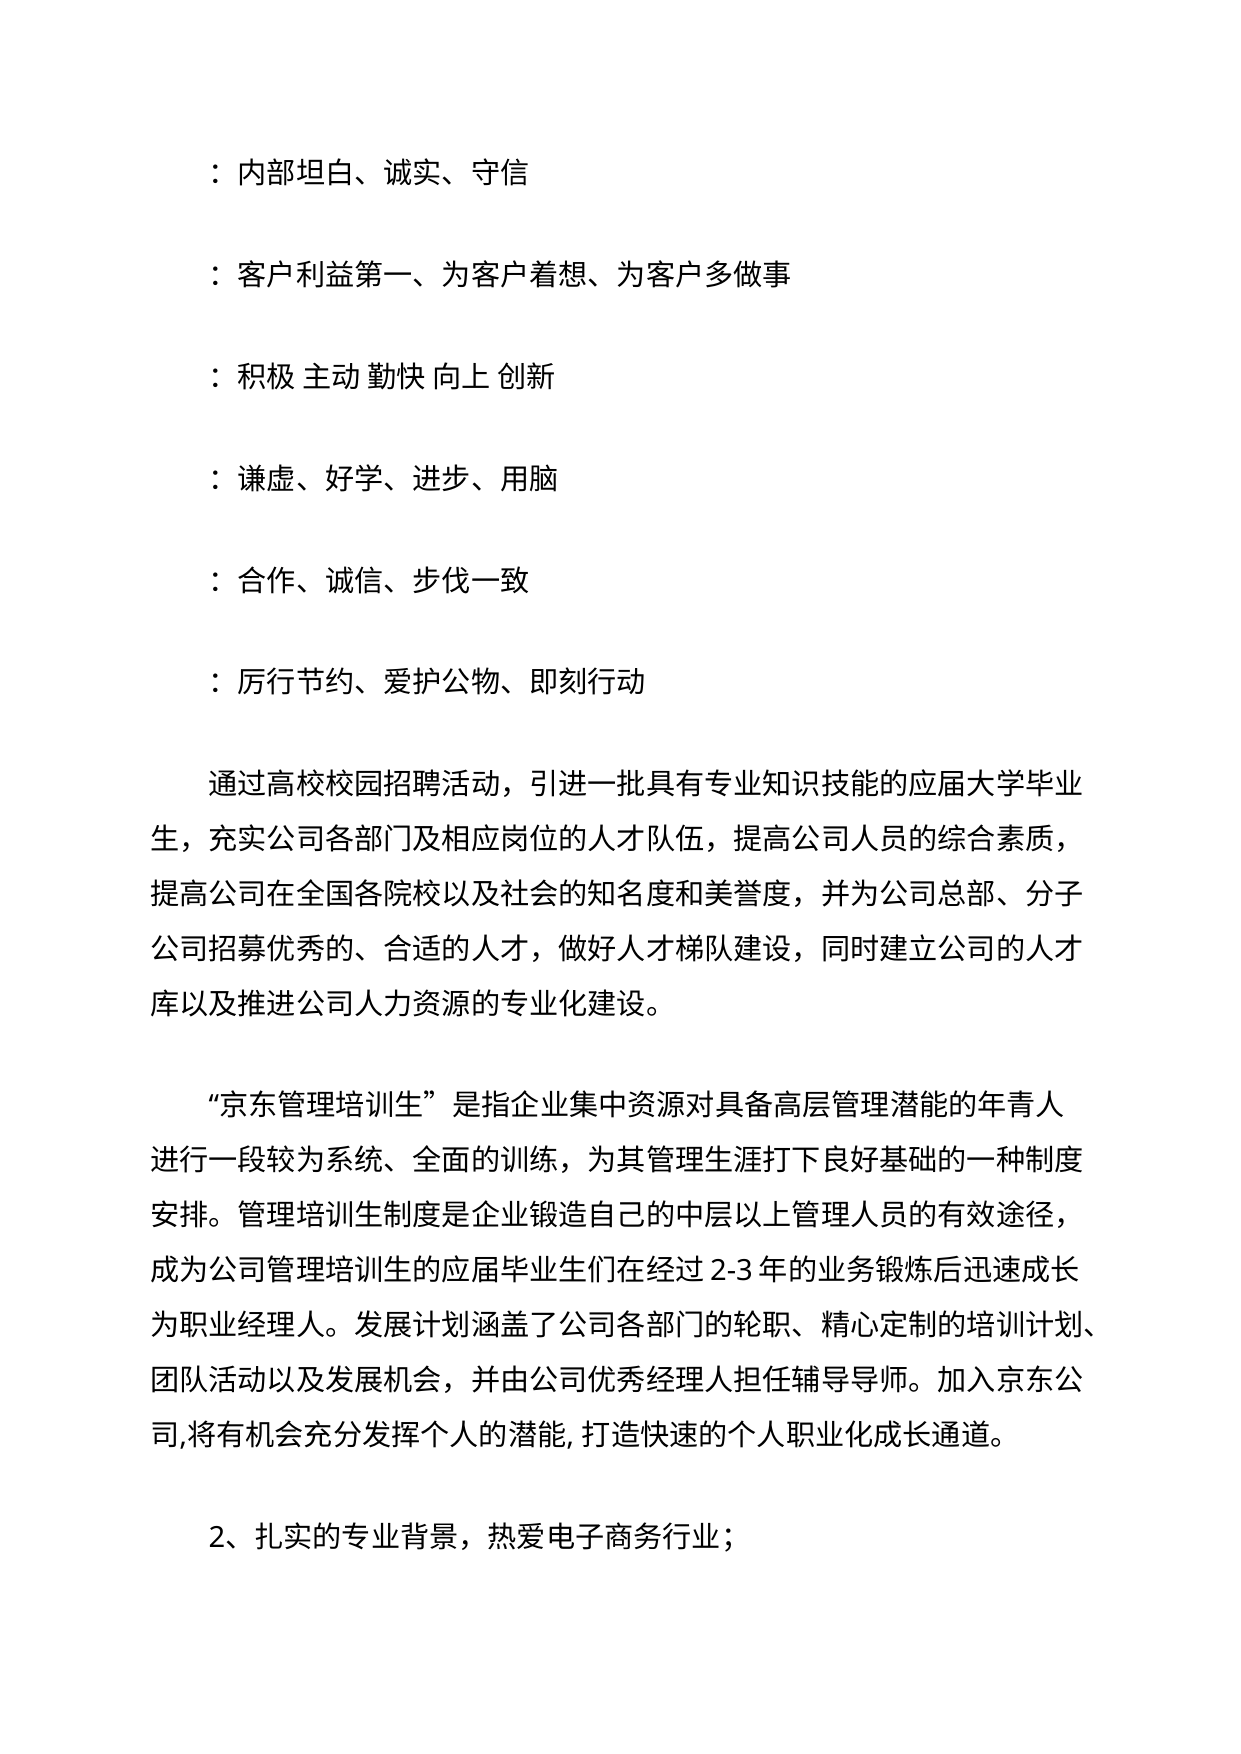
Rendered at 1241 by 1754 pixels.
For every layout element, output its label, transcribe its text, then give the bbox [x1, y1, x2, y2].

text ：客户利益第一、为客户着想、为客户多做事 [150, 252, 1090, 294]
text ：合作、诚信、步伐一致 [150, 557, 1090, 599]
text 通过高校校园招聘活动，引进一批具有专业知识技能的应届大学毕业生，充实公司各部门及相应岗位的人才队伍，提高公司人员的综合素质，提高公司在全国各院校以及社会的知名度和美誉度，并为公司总部、分子公司招募优秀的、合适的人才，做好人才梯队建设，同时建立公司的人才库以及推进公司人力资源的专业化建设。 [150, 761, 1090, 1022]
text ：内部坦白、诚实、守信 [150, 150, 1090, 192]
text ：厉行节约、爱护公物、即刻行动 [150, 659, 1090, 701]
text 2、扎实的专业背景，热爱电子商务行业； [150, 1513, 1090, 1556]
text “京东管理培训生”是指企业集中资源对具备高层管理潜能的年青人进行一段较为系统、全面的训练，为其管理生涯打下良好基础的一种制度安排。管理培训生制度是企业锻造自己的中层以上管理人员的有效途径，成为公司管理培训生的应届毕业生们在经过2-3年的业务锻炼后迅速成长为职业经理人。发展计划涵盖了公司各部门的轮职、精心定制的培训计划、团队活动以及发展机会，并由公司优秀经理人担任辅导导师。加入京东公司,将有机会充分发挥个人的潜能, 打造快速的个人职业化成长通道。 [150, 1082, 1090, 1454]
text ：谦虚、好学、进步、用脑 [150, 455, 1090, 498]
text ：积极 主动 勤快 向上 创新 [150, 353, 1090, 396]
